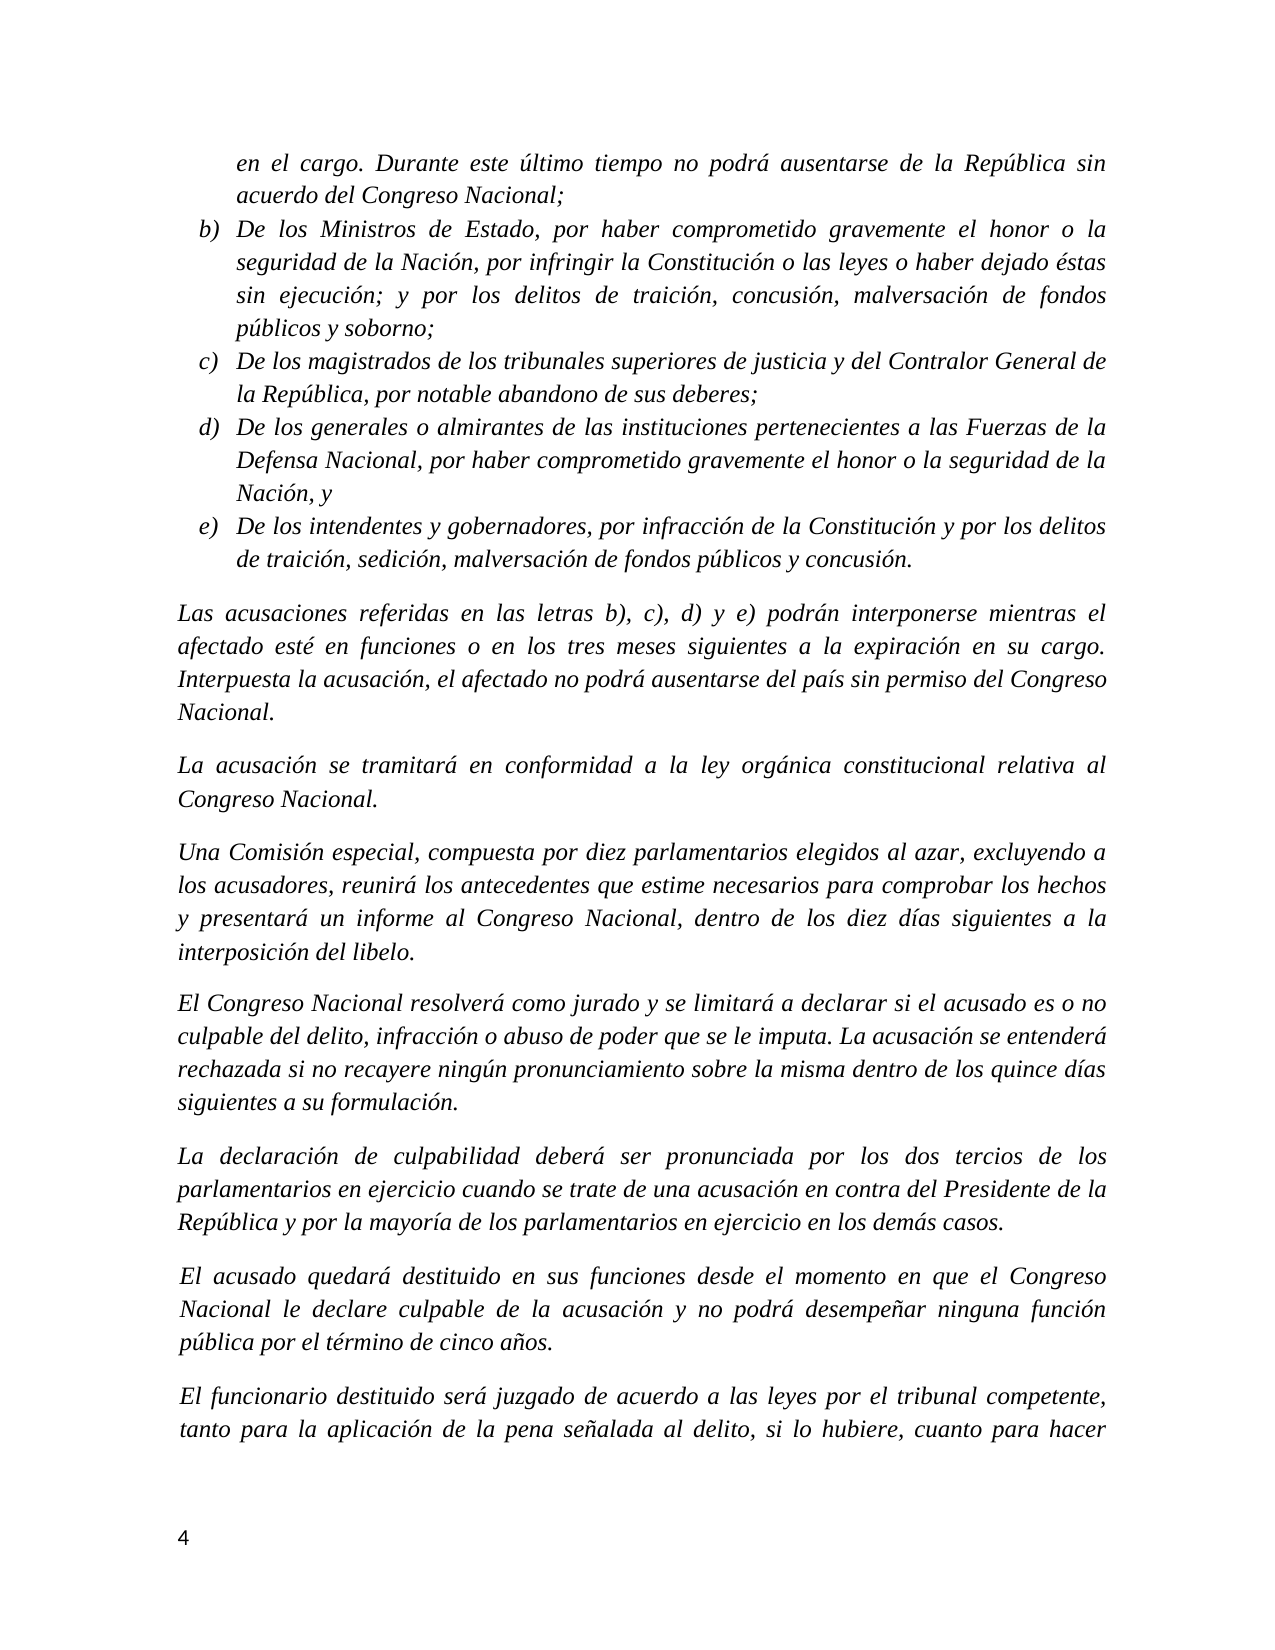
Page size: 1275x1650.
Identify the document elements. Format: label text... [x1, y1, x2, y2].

list De los Ministros de Estado, por haber comprometido gravemente el honor o la seguridad de la Nación, por infringir la Constitución o las leyes o haber dejado éstas sin ejecución; y por los delitos de traición, concusión, malversación de fondos públicos y soborno; [199, 214, 1107, 341]
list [199, 148, 1107, 209]
text La acusación se tramitará en conformidad a la ley orgánica constitucional relativa al Congreso Nacional. [177, 751, 1107, 812]
text La declaración de culpabilidad deberá ser pronunciada por los dos tercios de los parlamentarios en ejercicio cuando se trate de una acusación en contra del Presidente de la República y por la mayoría de los parlamentarios en ejercicio en los demás casos. [177, 1141, 1107, 1236]
list De los generales o almirantes de las instituciones pertenecientes a las Fuerzas de la Defensa Nacional, por haber comprometido gravemente el honor o la seguridad de la Nación, y [199, 412, 1107, 507]
text El acusado quedará destituido en sus funciones desde el momento en que el Congreso Nacional le declare culpable de la acusación y no podrá desempeñar ninguna función pública por el término de cinco años. [179, 1261, 1107, 1356]
text Las acusaciones referidas en las letras b), c), d) y e) podrán interponerse mientras el afectado esté en funciones o en los tres meses siguientes a la expiración en su cargo. Interpuesta la acusación, el afectado no podrá ausentarse del país sin permiso del Congreso Nacional. [177, 598, 1107, 726]
list De los magistrados de los tribunales superiores de justicia y del Contralor General de la República, por notable abandono de sus deberes; [199, 346, 1107, 407]
text Una Comisión especial, compuesta por diez parlamentarios elegidos al azar, excluyendo a los acusadores, reunirá los antecedentes que estime necesarios para comprobar los hechos y presentará un informe al Congreso Nacional, dentro de los diez días siguientes a la interposición del libelo. [177, 837, 1107, 965]
text El Congreso Nacional resolverá como jurado y se limitará a declarar si el acusado es o no culpable del delito, infracción o abuso de poder que se le imputa. La acusación se entenderá rechazada si no recayere ningún pronunciamiento sobre la misma dentro de los quince días siguientes a su formulación. [177, 988, 1107, 1116]
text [179, 1381, 1107, 1443]
list De los intendentes y gobernadores, por infracción de la Constitución y por los delitos de traición, sedición, malversación de fondos públicos y concusión. [199, 511, 1107, 573]
